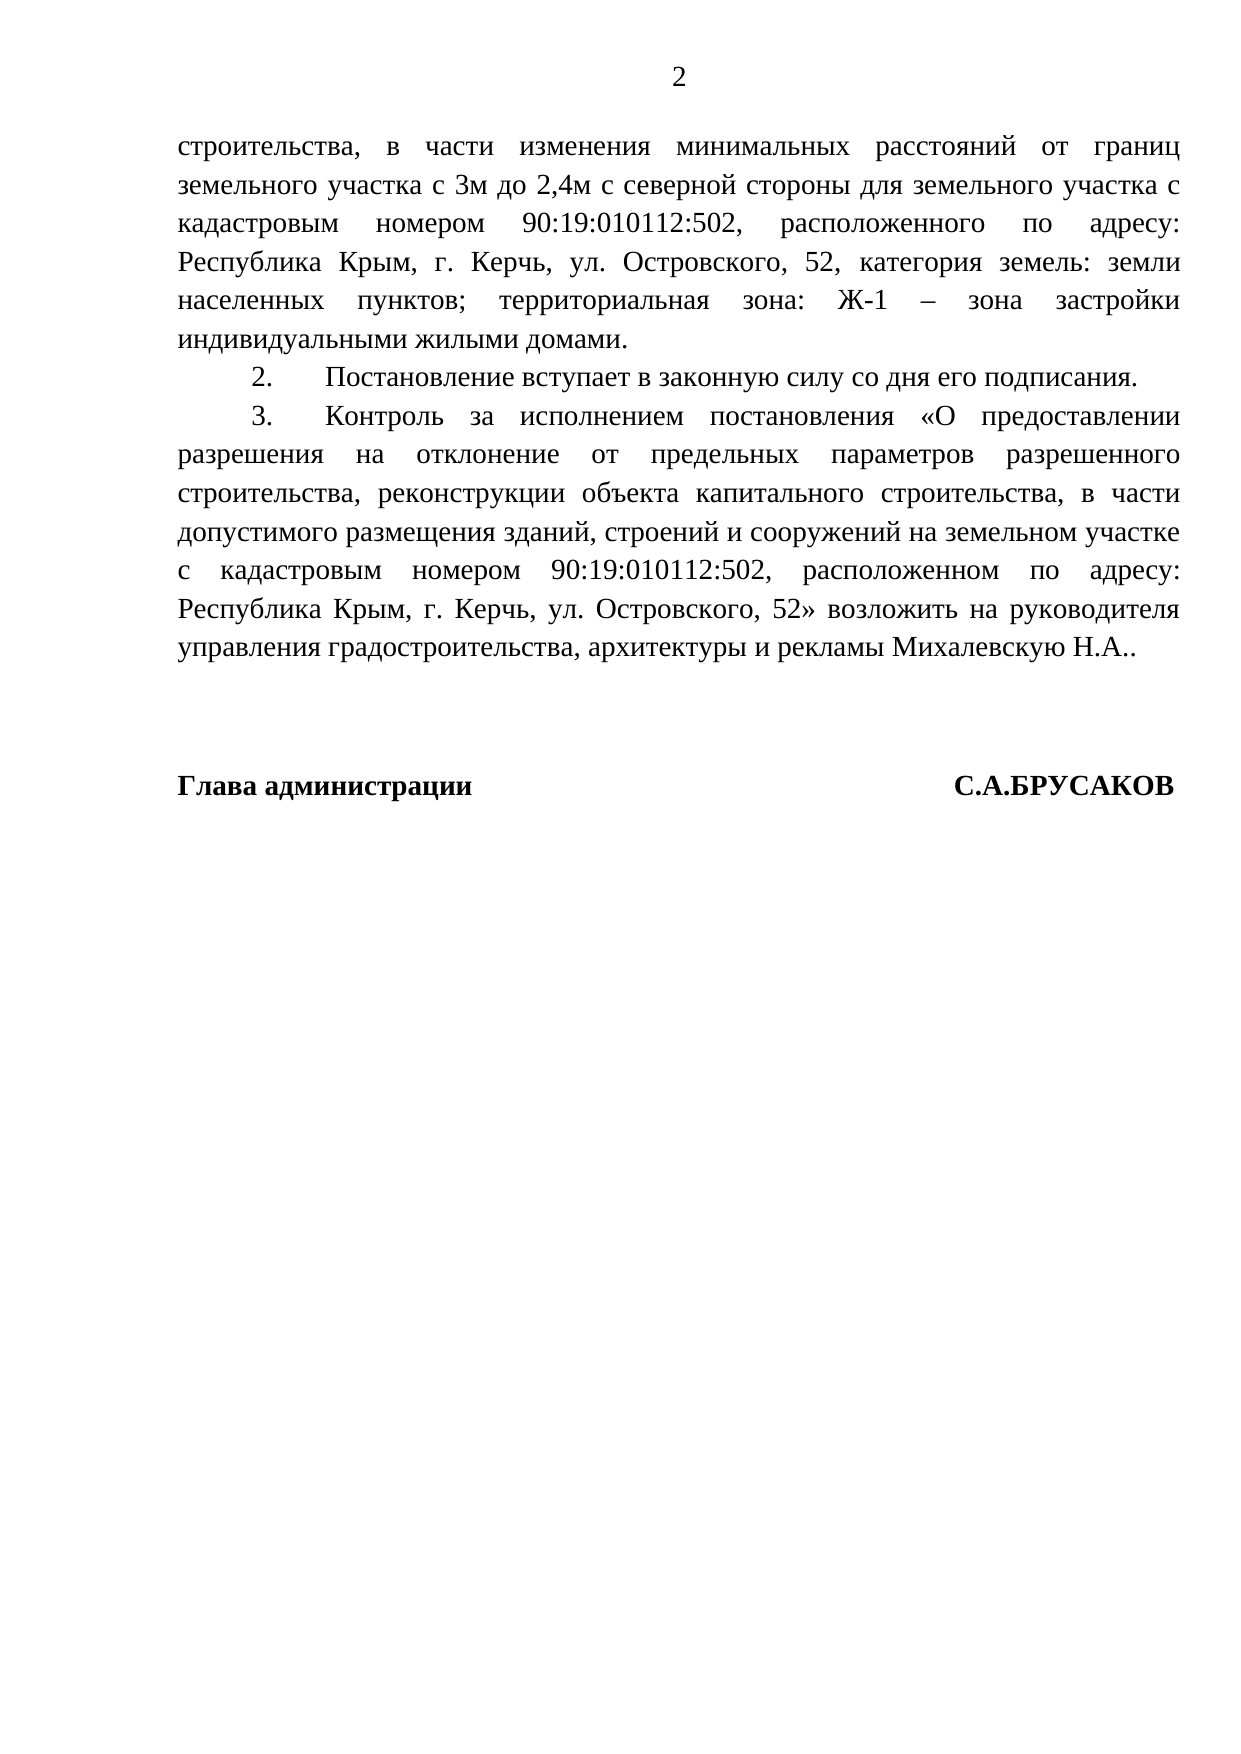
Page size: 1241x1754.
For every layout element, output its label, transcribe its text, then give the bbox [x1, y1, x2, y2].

list Контроль за исполнением постановления «О предоставлении разрешения на отклонение от предельных параметров разрешенного строительства, реконструкции объекта капитального строительства, в части допустимого размещения зданий, строений и сооружений на земельном участке с кадастровым номером 90:19:010112:502, расположенном по адресу: Республика Крым, г. Керчь, ул. Островского, 52» возложить на руководителя управления градостроительства, архитектуры и рекламы Михалевскую Н.А.. [177, 398, 1181, 663]
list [177, 128, 1181, 354]
list Постановление вступает в законную силу со дня его подписания. [177, 359, 1181, 393]
text Глава администрации С.А.БРУСАКОВ [177, 768, 1181, 802]
